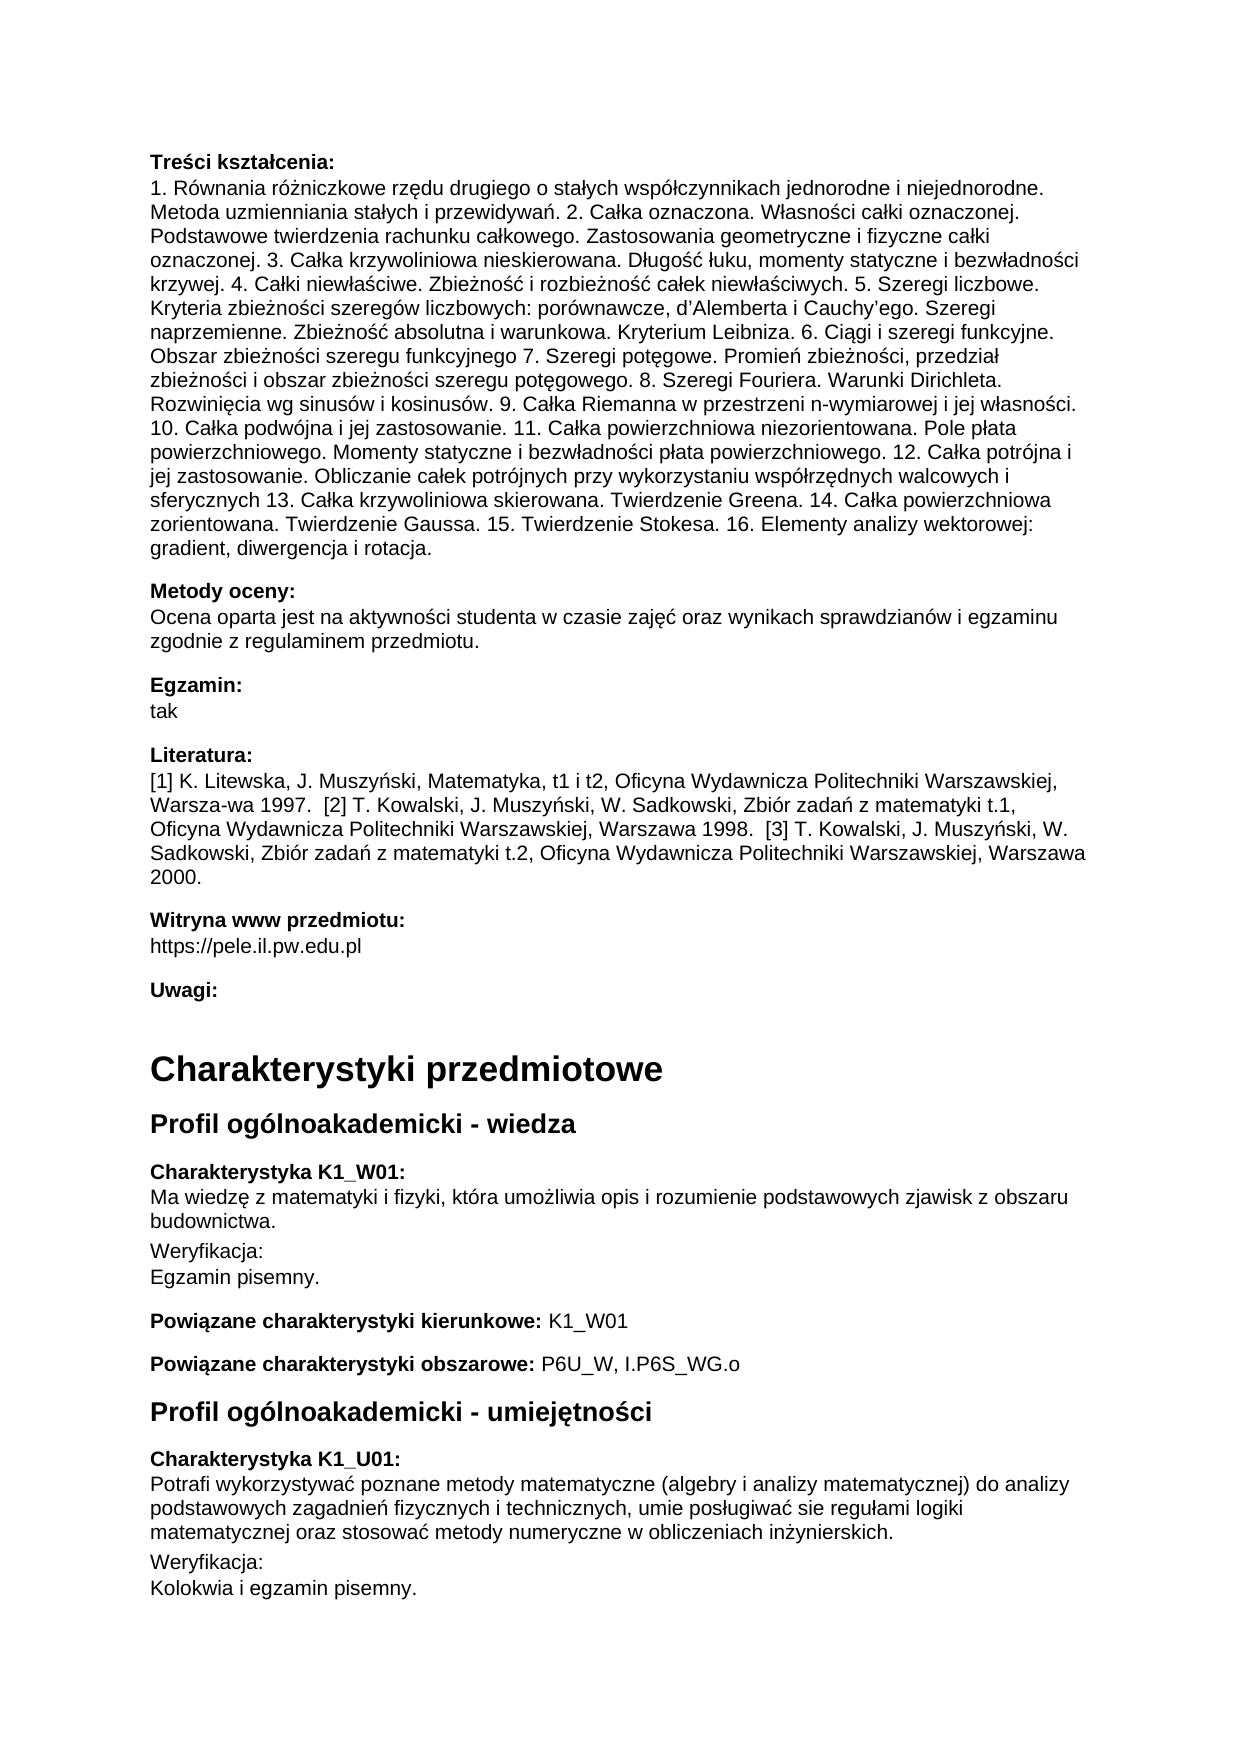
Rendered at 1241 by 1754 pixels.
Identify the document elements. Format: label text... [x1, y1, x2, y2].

text Charakterystyka K1_W01: [150, 1159, 1090, 1183]
text Egzamin: [150, 673, 1090, 697]
subtitle Profil ogólnoakademicki - wiedza [150, 1108, 1090, 1140]
text https://pele.il.pw.edu.pl [150, 934, 1090, 958]
text Literatura: [150, 743, 1090, 767]
text Kolokwia i egzamin pisemny. [150, 1576, 1090, 1600]
text Egzamin pisemny. [150, 1265, 1090, 1289]
text Uwagi: [150, 978, 1090, 1002]
text Treści kształcenia: [150, 150, 1090, 174]
text 1. Równania różniczkowe rzędu drugiego o stałych współczynnikach jednorodne i niejednorodne. Metoda uzmienniania stałych i przewidywań. 2. Całka oznaczona. Własności całki oznaczonej. Podstawowe twierdzenia rachunku całkowego. Zastosowania geometryczne i fizyczne całki oznaczonej. 3. Całka krzywoliniowa nieskierowana. Długość łuku, momenty statyczne i bezwładności krzywej. 4. Całki niewłaściwe. Zbieżność i rozbieżność całek niewłaściwych. 5. Szeregi liczbowe. Kryteria zbieżności szeregów liczbowych: porównawcze, d’Alemberta i Cauchy’ego. Szeregi naprzemienne. Zbieżność absolutna i warunkowa. Kryterium Leibniza. 6. Ciągi i szeregi funkcyjne. Obszar zbieżności szeregu funkcyjnego 7. Szeregi potęgowe. Promień zbieżności, przedział zbieżności i obszar zbieżności szeregu potęgowego. 8. Szeregi Fouriera. Warunki Dirichleta. Rozwinięcia wg sinusów i kosinusów. 9. Całka Riemanna w przestrzeni n-wymiarowej i jej własności. 10. Całka podwójna i jej zastosowanie. 11. Całka powierzchniowa niezorientowana. Pole płata powierzchniowego. Momenty statyczne i bezwładności płata powierzchniowego. 12. Całka potrójna i jej zastosowanie. Obliczanie całek potrójnych przy wykorzystaniu współrzędnych walcowych i sferycznych 13. Całka krzywoliniowa skierowana. Twierdzenie Greena. 14. Całka powierzchniowa zorientowana. Twierdzenie Gaussa. 15. Twierdzenie Stokesa. 16. Elementy analizy wektorowej: gradient, diwergencja i rotacja. [150, 176, 1090, 559]
text Metody oceny: [150, 579, 1090, 603]
subtitle Profil ogólnoakademicki - umiejętności [150, 1396, 1090, 1427]
subtitle Charakterystyki przedmiotowe [150, 1048, 1090, 1089]
text Ma wiedzę z matematyki i fizyki, która umożliwia opis i rozumienie podstawowych zjawisk z obszaru budownictwa. [150, 1184, 1090, 1232]
text [1] K. Litewska, J. Muszyński, Matematyka, t1 i t2, Oficyna Wydawnicza Politechniki Warszawskiej, Warsza-wa 1997. [2] T. Kowalski, J. Muszyński, W. Sadkowski, Zbiór zadań z matematyki t.1, Oficyna Wydawnicza Politechniki Warszawskiej, Warszawa 1998. [3] T. Kowalski, J. Muszyński, W. Sadkowski, Zbiór zadań z matematyki t.2, Oficyna Wydawnicza Politechniki Warszawskiej, Warszawa 2000. [150, 769, 1090, 888]
text Witryna www przedmiotu: [150, 908, 1090, 932]
text Ocena oparta jest na aktywności studenta w czasie zajęć oraz wynikach sprawdzianów i egzaminu zgodnie z regulaminem przedmiotu. [150, 605, 1090, 653]
text Weryfikacja: [150, 1239, 1090, 1263]
text Powiązane charakterystyki kierunkowe: K1_W01 [150, 1308, 1090, 1332]
text tak [150, 699, 1090, 723]
text Weryfikacja: [150, 1550, 1090, 1574]
text Potrafi wykorzystywać poznane metody matematyczne (algebry i analizy matematycznej) do analizy podstawowych zagadnień fizycznych i technicznych, umie posługiwać sie regułami logiki matematycznej oraz stosować metody numeryczne w obliczeniach inżynierskich. [150, 1472, 1090, 1544]
text Powiązane charakterystyki obszarowe: P6U_W, I.P6S_WG.o [150, 1352, 1090, 1376]
text Charakterystyka K1_U01: [150, 1447, 1090, 1471]
